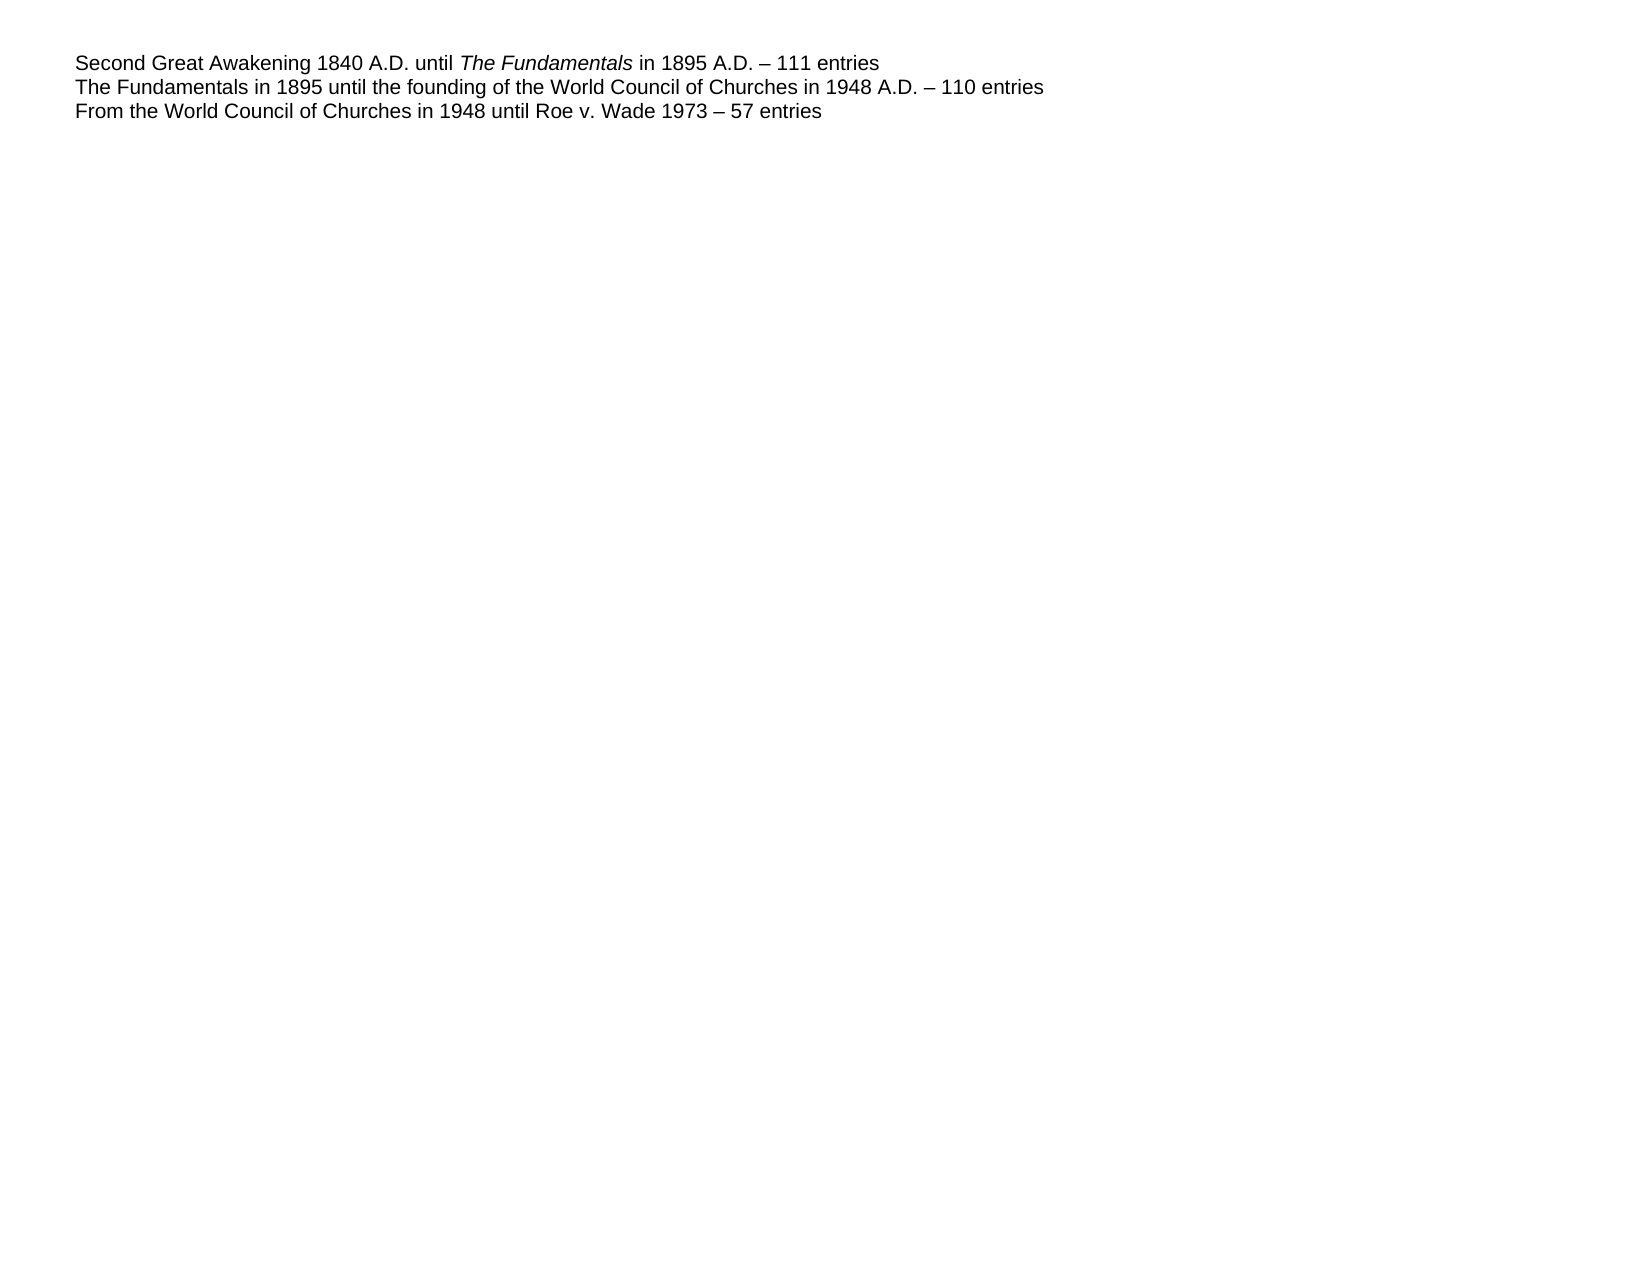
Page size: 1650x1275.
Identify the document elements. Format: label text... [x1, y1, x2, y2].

text From the World Council of Churches in 1948 until Roe v. Wade 1973 – 57 entries [75, 99, 1573, 123]
text The Fundamentals in 1895 until the founding of the World Council of Churches in 1948 A.D. – 110 entries [75, 75, 1573, 99]
text Second Great Awakening 1840 A.D. until The Fundamentals in 1895 A.D. – 111 entries [75, 51, 1573, 75]
